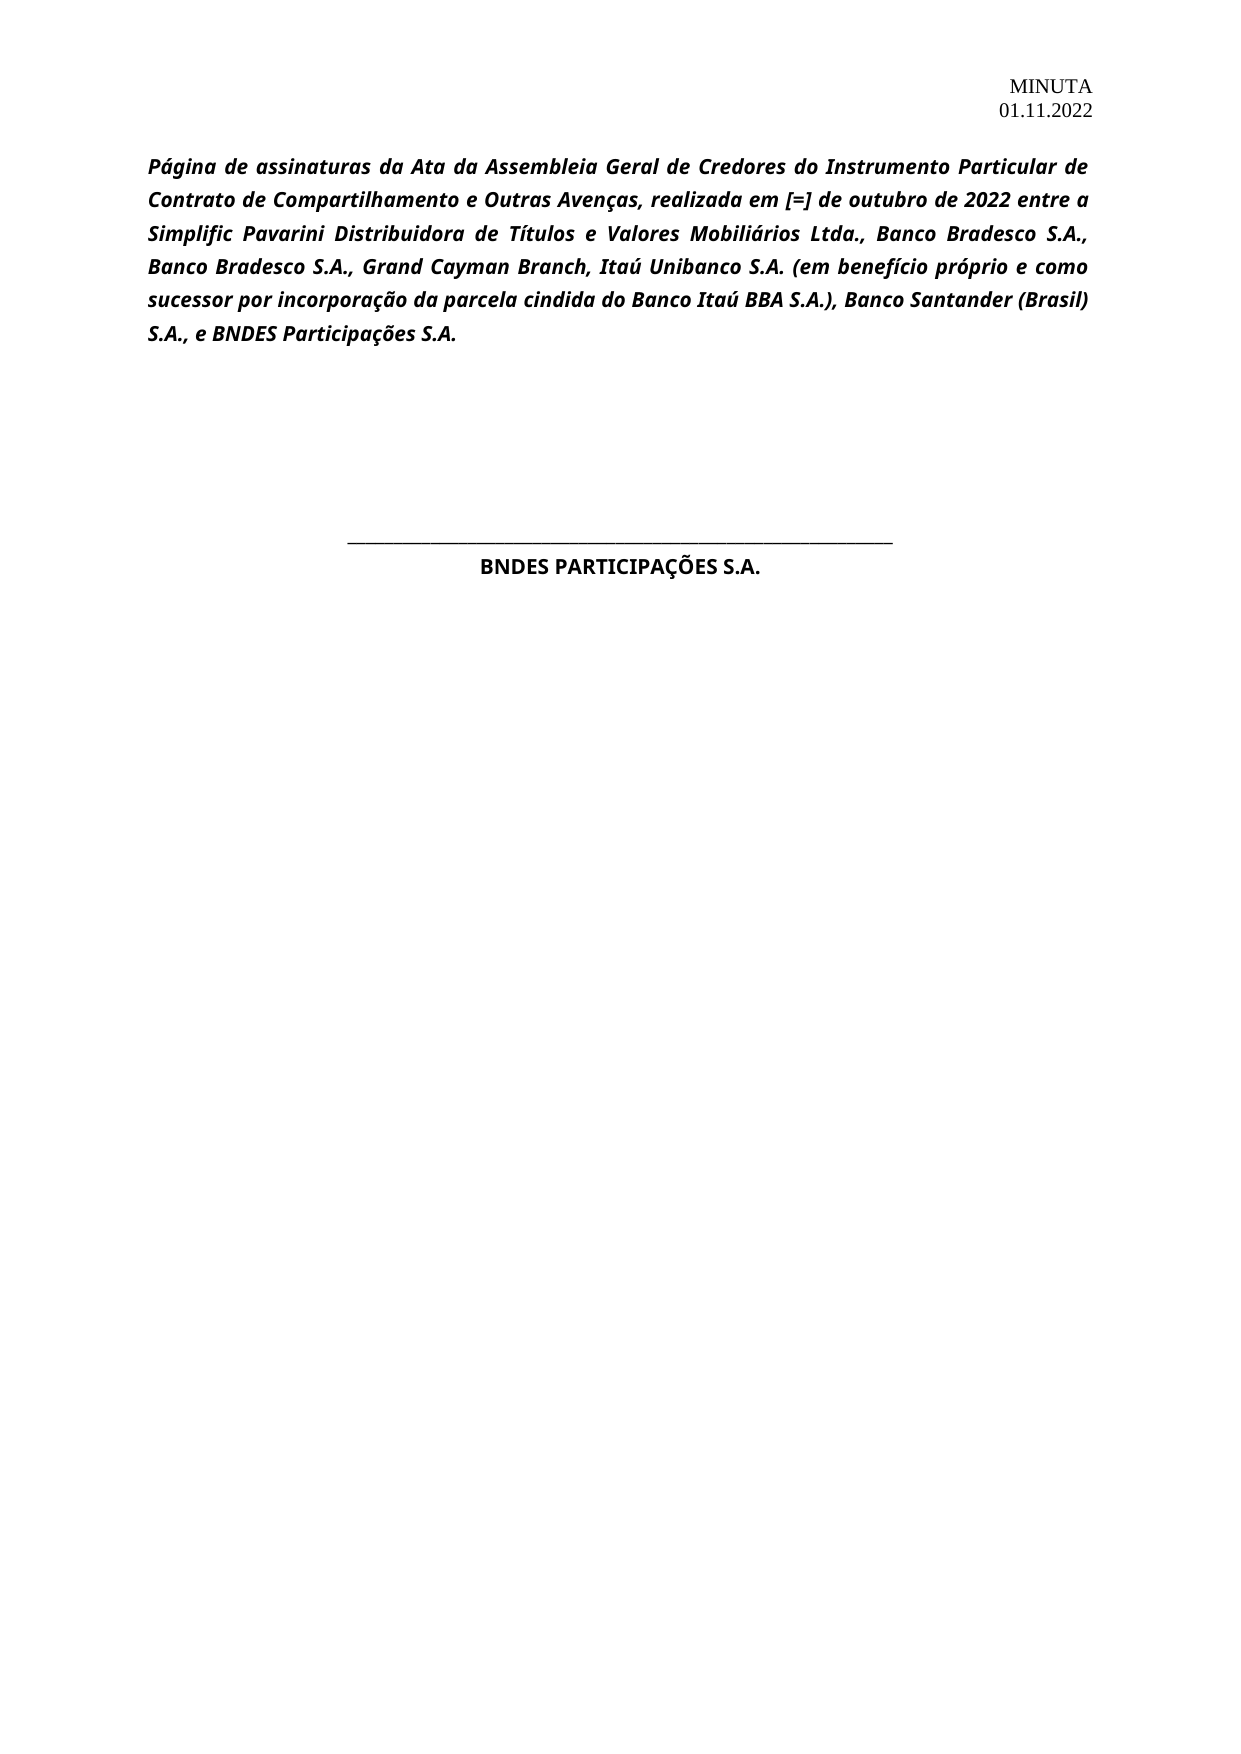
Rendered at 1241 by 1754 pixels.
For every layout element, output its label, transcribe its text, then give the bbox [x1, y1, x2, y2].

text ___________________________________________________________ [148, 514, 1092, 548]
text BNDES PARTICIPAÇÕES S.A. [148, 548, 1092, 581]
text Página de assinaturas da Ata da Assembleia Geral de Credores do Instrumento Particular de Contrato de Compartilhamento e Outras Avenças, realizada em [=] de outubro de 2022 entre a Simplific Pavarini Distribuidora de Títulos e Valores Mobiliários Ltda., Banco Bradesco S.A., Banco Bradesco S.A., Grand Cayman Branch, Itaú Unibanco S.A. (em benefício próprio e como sucessor por incorporação da parcela cindida do Banco Itaú BBA S.A.), Banco Santander (Brasil) S.A., e BNDES Participações S.A. [148, 148, 1092, 348]
